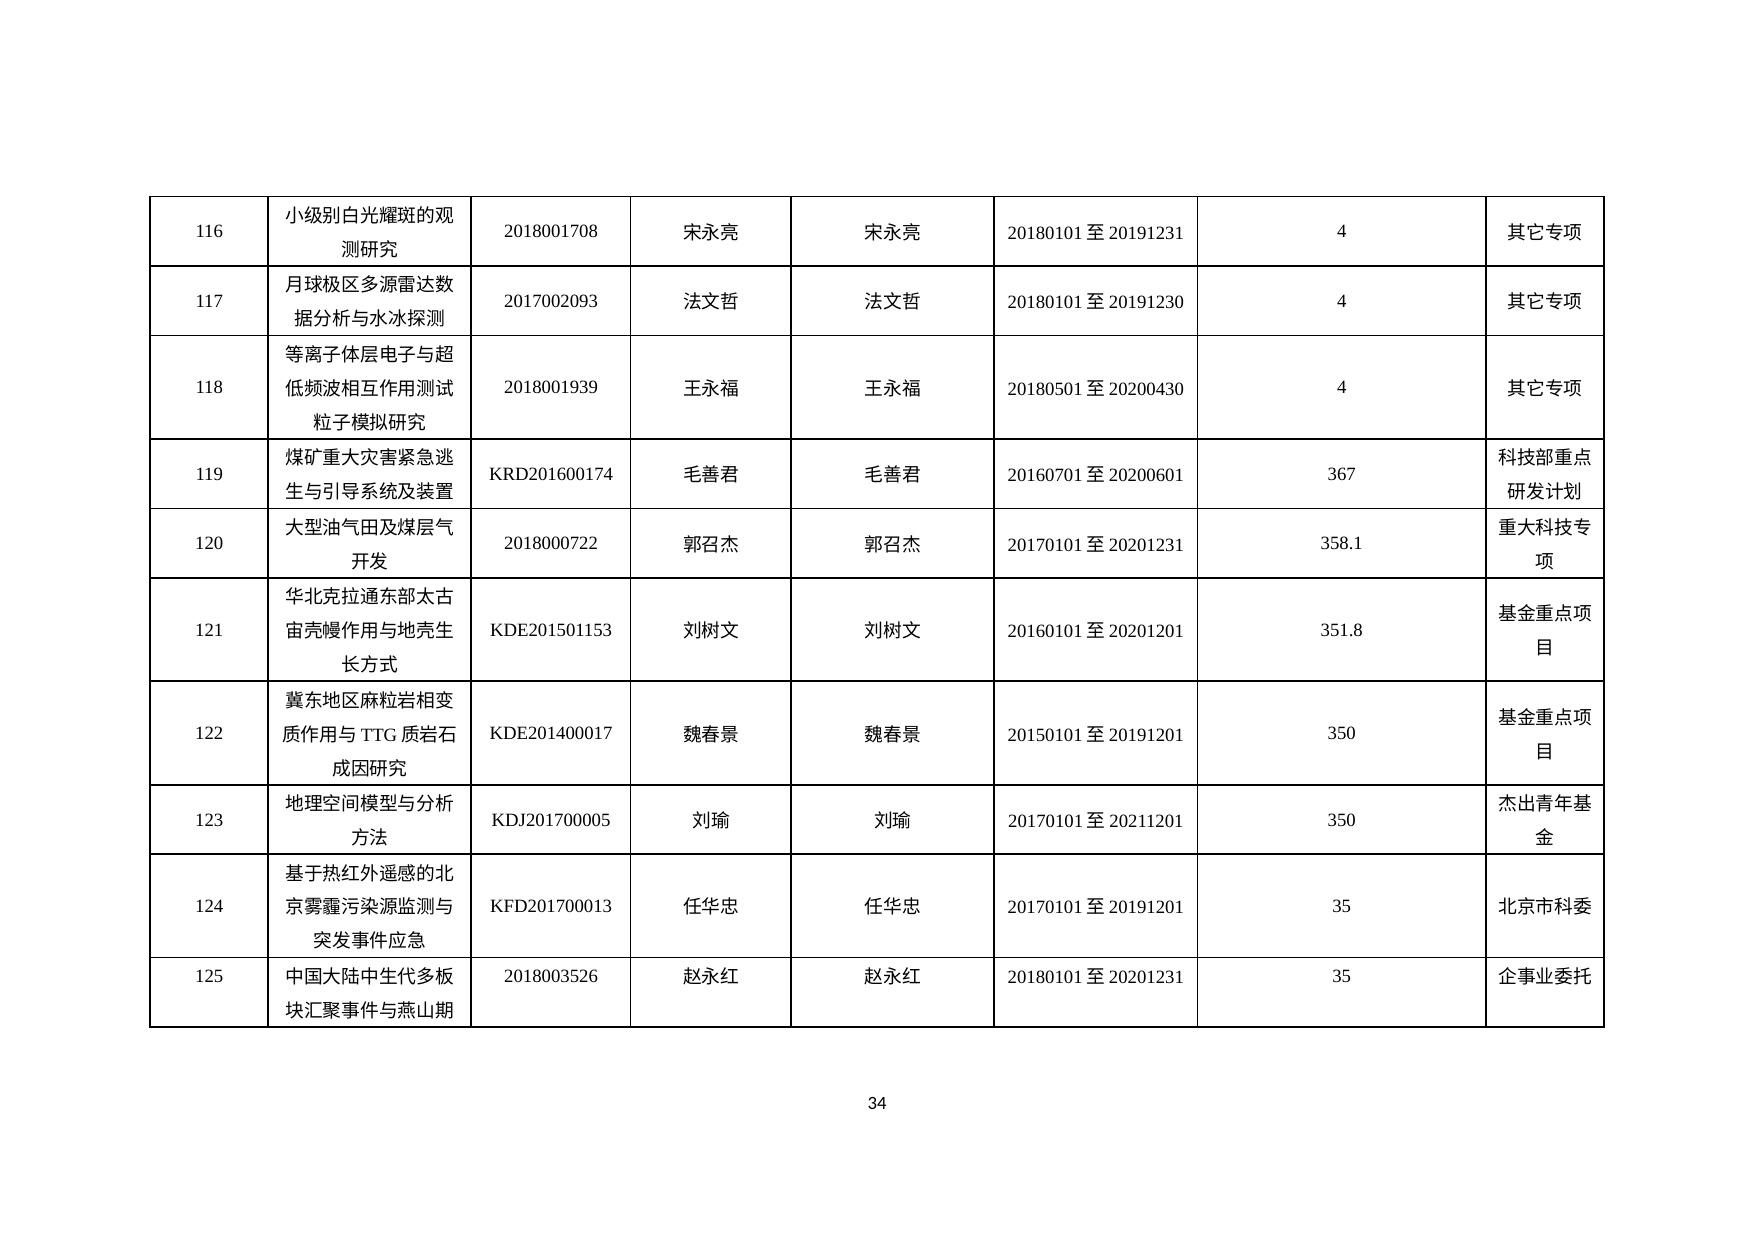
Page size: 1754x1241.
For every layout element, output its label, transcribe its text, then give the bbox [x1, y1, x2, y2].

table_cell 123 [151, 786, 267, 853]
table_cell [269, 958, 470, 1026]
table_cell 任华忠 [631, 855, 790, 957]
table_cell 2018001939 [472, 336, 630, 438]
table_cell 35 [1198, 855, 1485, 957]
table_cell 367 [1198, 440, 1485, 507]
table_cell 法文哲 [792, 267, 993, 334]
table_cell KDJ201700005 [472, 786, 630, 853]
table_cell 20170101至20211201 [995, 786, 1197, 853]
table_cell 20150101至20191201 [995, 682, 1197, 784]
table_cell 王永福 [792, 336, 993, 438]
table_cell 刘树文 [631, 579, 790, 680]
table_cell 赵永红 [792, 958, 993, 1026]
table_cell 刘瑜 [792, 786, 993, 853]
table_cell 郭召杰 [792, 509, 993, 577]
table_cell 宋永亮 [792, 197, 993, 265]
table_cell 企事业委托 [1487, 958, 1603, 1026]
table_cell 毛善君 [631, 440, 790, 507]
table_cell 郭召杰 [631, 509, 790, 577]
table_cell 华北克拉通东部太古宙壳幔作用与地壳生长方式 [269, 579, 470, 680]
table_cell 119 [151, 440, 267, 507]
table_cell 35 [1198, 958, 1485, 1026]
table_cell 等离子体层电子与超低频波相互作用测试粒子模拟研究 [269, 336, 470, 438]
table_cell 杰出青年基金 [1487, 786, 1603, 853]
table_cell 20160701至20200601 [995, 440, 1197, 507]
table_cell 冀东地区麻粒岩相变质作用与TTG质岩石成因研究 [269, 682, 470, 784]
table_cell 118 [151, 336, 267, 438]
table_cell KFD201700013 [472, 855, 630, 957]
table_cell 121 [151, 579, 267, 680]
table_cell KDE201400017 [472, 682, 630, 784]
table_cell 基金重点项目 [1487, 579, 1603, 680]
table_cell 122 [151, 682, 267, 784]
table_cell 2018001708 [472, 197, 630, 265]
table_cell 20180101至20201231 [995, 958, 1197, 1026]
table_cell 基金重点项目 [1487, 682, 1603, 784]
table_cell 350 [1198, 786, 1485, 853]
table_cell 351.8 [1198, 579, 1485, 680]
table_cell 小级别白光耀斑的观测研究 [269, 197, 470, 265]
table_cell 125 [151, 958, 267, 1026]
table_cell 20170101至20201231 [995, 509, 1197, 577]
table_cell 20180101至20191230 [995, 267, 1197, 334]
table_cell 刘瑜 [631, 786, 790, 853]
table_cell KDE201501153 [472, 579, 630, 680]
table_cell 4 [1198, 336, 1485, 438]
table_cell 重大科技专项 [1487, 509, 1603, 577]
table_cell 基于热红外遥感的北京雾霾污染源监测与突发事件应急 [269, 855, 470, 957]
table_cell 2017002093 [472, 267, 630, 334]
table_cell 358.1 [1198, 509, 1485, 577]
table_cell 116 [151, 197, 267, 265]
table_cell 魏春景 [792, 682, 993, 784]
table_cell 王永福 [631, 336, 790, 438]
table_cell 赵永红 [631, 958, 790, 1026]
table_cell 大型油气田及煤层气开发 [269, 509, 470, 577]
table_cell 地理空间模型与分析方法 [269, 786, 470, 853]
table_cell 其它专项 [1487, 197, 1603, 265]
table_cell 20180501至20200430 [995, 336, 1197, 438]
table_cell 其它专项 [1487, 336, 1603, 438]
table_cell 宋永亮 [631, 197, 790, 265]
table_cell 北京市科委 [1487, 855, 1603, 957]
table_cell 煤矿重大灾害紧急逃生与引导系统及装置 [269, 440, 470, 507]
table_cell KRD201600174 [472, 440, 630, 507]
table_cell 月球极区多源雷达数据分析与水冰探测 [269, 267, 470, 334]
table_cell 20180101至20191231 [995, 197, 1197, 265]
table_cell 4 [1198, 267, 1485, 334]
table_cell 毛善君 [792, 440, 993, 507]
table_cell 2018000722 [472, 509, 630, 577]
table_cell 2018003526 [472, 958, 630, 1026]
table_cell 124 [151, 855, 267, 957]
table_cell 其它专项 [1487, 267, 1603, 334]
table_cell 117 [151, 267, 267, 334]
table_cell 任华忠 [792, 855, 993, 957]
table_cell 20160101至20201201 [995, 579, 1197, 680]
table_cell 科技部重点研发计划 [1487, 440, 1603, 507]
table_cell 120 [151, 509, 267, 577]
table_cell 350 [1198, 682, 1485, 784]
table_cell 4 [1198, 197, 1485, 265]
table_cell 刘树文 [792, 579, 993, 680]
table_cell 魏春景 [631, 682, 790, 784]
table_cell 20170101至20191201 [995, 855, 1197, 957]
table_cell 法文哲 [631, 267, 790, 334]
